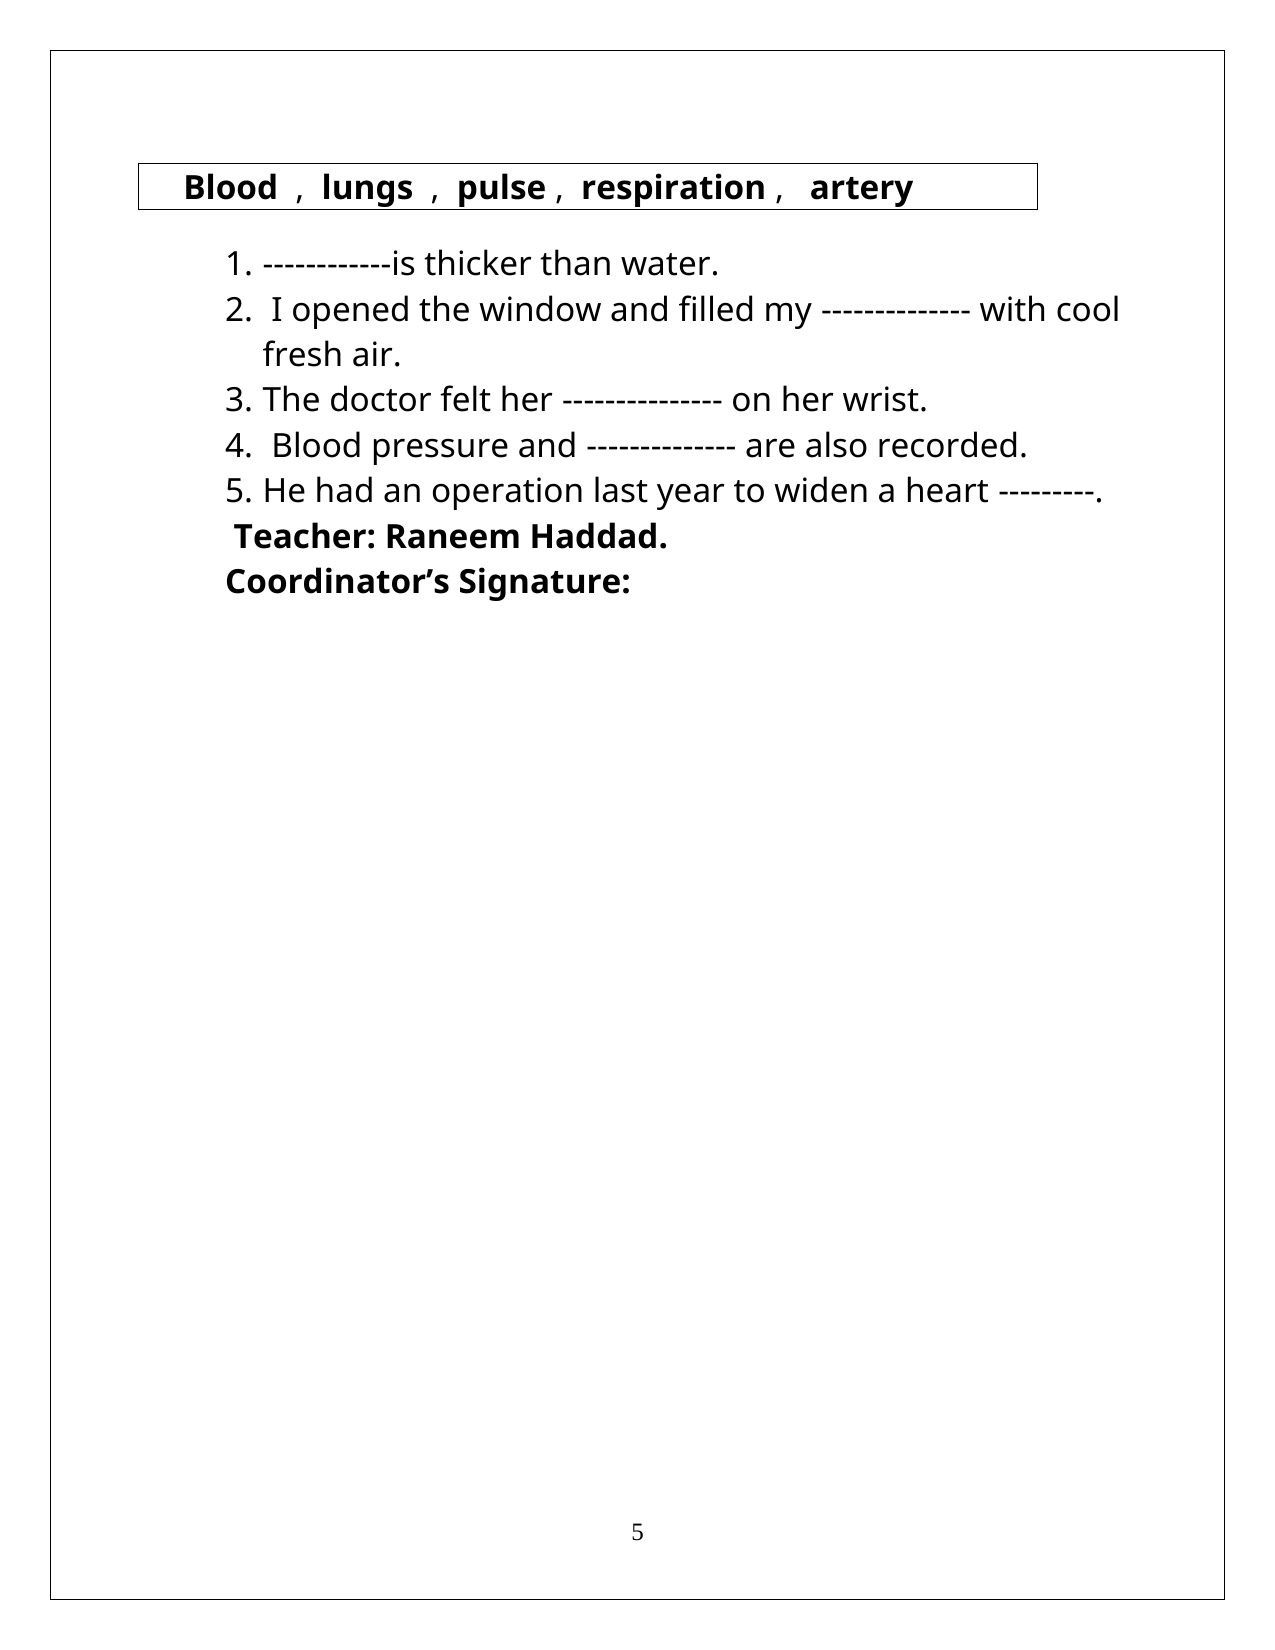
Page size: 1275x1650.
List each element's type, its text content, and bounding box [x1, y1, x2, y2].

list The doctor felt her --------------- on her wrist. [225, 376, 1125, 422]
list Teacher: Raneem Haddad. [225, 512, 1125, 558]
list I opened the window and filled my -------------- with cool fresh air. [225, 285, 1125, 376]
list ------------is thicker than water. [225, 240, 1125, 285]
list Blood pressure and -------------- are also recorded. [225, 422, 1125, 467]
list He had an operation last year to widen a heart ---------. [225, 467, 1125, 512]
list Coordinator’s Signature: [225, 558, 1125, 603]
table_header Blood , lungs , pulse , respiration , artery [139, 164, 1037, 209]
